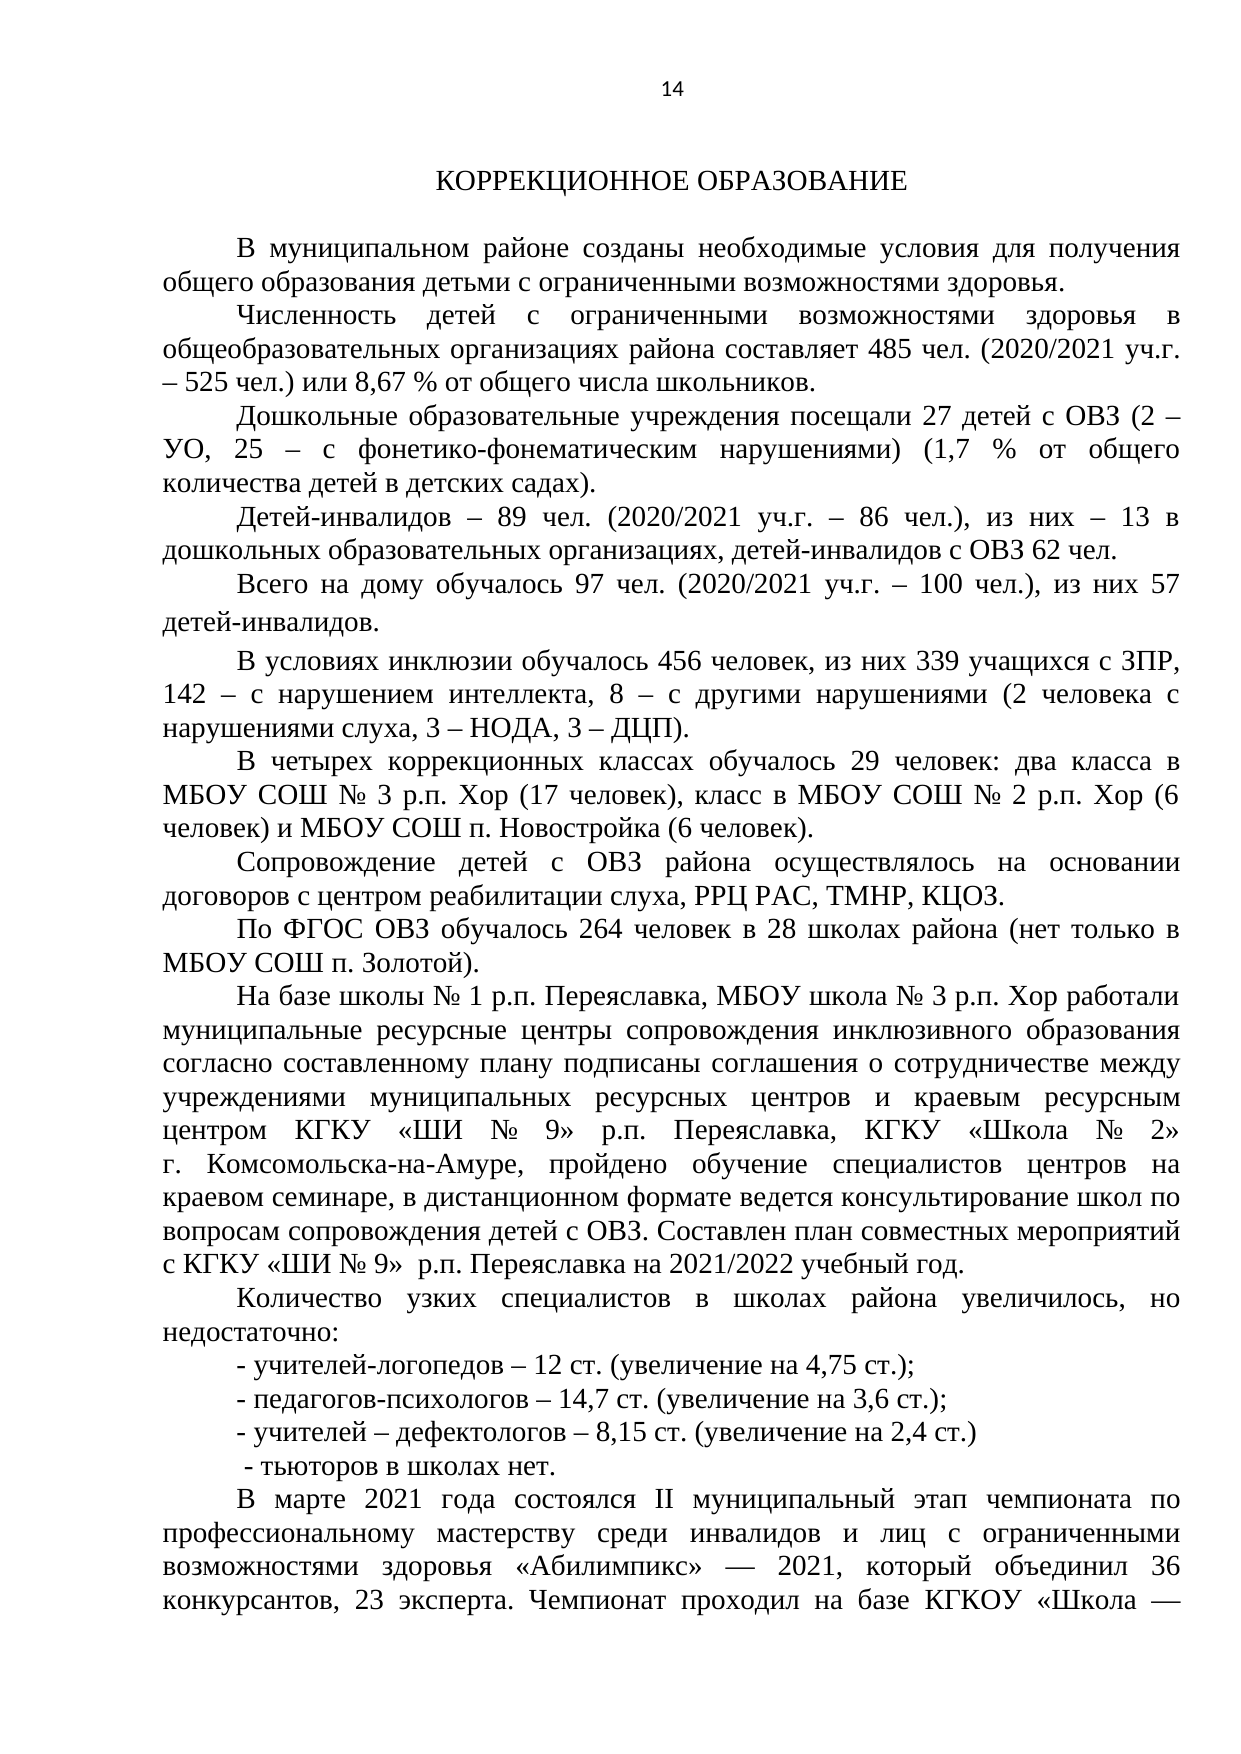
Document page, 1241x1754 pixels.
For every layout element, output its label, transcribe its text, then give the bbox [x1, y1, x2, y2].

text В условиях инклюзии обучалось 456 человек, из них 339 учащихся с ЗПР, 142 – с нарушением интеллекта, 8 – с другими нарушениями (2 человека с нарушениями слуха, 3 – НОДА, 3 – ДЦП). [162, 643, 1181, 743]
text В муниципальном районе созданы необходимые условия для получения общего образования детьми с ограниченными возможностями здоровья. [162, 230, 1181, 297]
text - учителей – дефектологов – 8,15 ст. (увеличение на 2,4 ст.) [162, 1414, 1181, 1448]
text Численность детей с ограниченными возможностями здоровья в общеобразовательных организациях района составляет 485 чел. (2020/2021 уч.г. – 525 чел.) или 8,67 % от общего числа школьников. [162, 297, 1181, 398]
text Количество узких специалистов в школах района увеличилось, но недостаточно: [162, 1280, 1181, 1347]
text Детей-инвалидов – 89 чел. (2020/2021 уч.г. – 86 чел.), из них – 13 в дошкольных образовательных организациях, детей-инвалидов с ОВЗ 62 чел. [162, 499, 1181, 566]
text Всего на дому обучалось 97 чел. (2020/2021 уч.г. – 100 чел.), из них 57 детей-инвалидов. [162, 566, 1181, 638]
text - педагогов-психологов – 14,7 ст. (увеличение на 3,6 ст.); [162, 1381, 1181, 1414]
text В четырех коррекционных классах обучалось 29 человек: два класса в МБОУ СОШ № 3 р.п. Хор (17 человек), класс в МБОУ СОШ № 2 р.п. Хор (6 человек) и МБОУ СОШ п. Новостройка (6 человек). [162, 743, 1181, 844]
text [162, 1481, 1181, 1616]
text Дошкольные образовательные учреждения посещали 27 детей с ОВЗ (2 – УО, 25 – с фонетико-фонематическим нарушениями) (1,7 % от общего количества детей в детских садах). [162, 398, 1181, 499]
text - тьюторов в школах нет. [162, 1448, 1181, 1481]
text КОРРЕКЦИОННОЕ ОБРАЗОВАНИЕ [162, 163, 1181, 197]
text Сопровождение детей с ОВЗ района осуществлялось на основании договоров с центром реабилитации слуха, РРЦ РАС, ТМНР, КЦОЗ. [162, 844, 1181, 911]
text На базе школы № 1 р.п. Переяславка, МБОУ школа № 3 р.п. Хор работали муниципальные ресурсные центры сопровождения инклюзивного образования согласно составленному плану подписаны соглашения о сотрудничестве между учреждениями муниципальных ресурсных центров и краевым ресурсным центром КГКУ «ШИ № 9» р.п. Переяславка, КГКУ «Школа № 2» г. Комсомольска-на-Амуре, пройдено обучение специалистов центров на краевом семинаре, в дистанционном формате ведется консультирование школ по вопросам сопровождения детей с ОВЗ. Составлен план совместных мероприятий с КГКУ «ШИ № 9» р.п. Переяславка на 2021/2022 учебный год. [162, 978, 1181, 1280]
text - учителей-логопедов – 12 ст. (увеличение на 4,75 ст.); [162, 1347, 1181, 1381]
text По ФГОС ОВЗ обучалось 264 человек в 28 школах района (нет только в МБОУ СОШ п. Золотой). [162, 911, 1181, 978]
